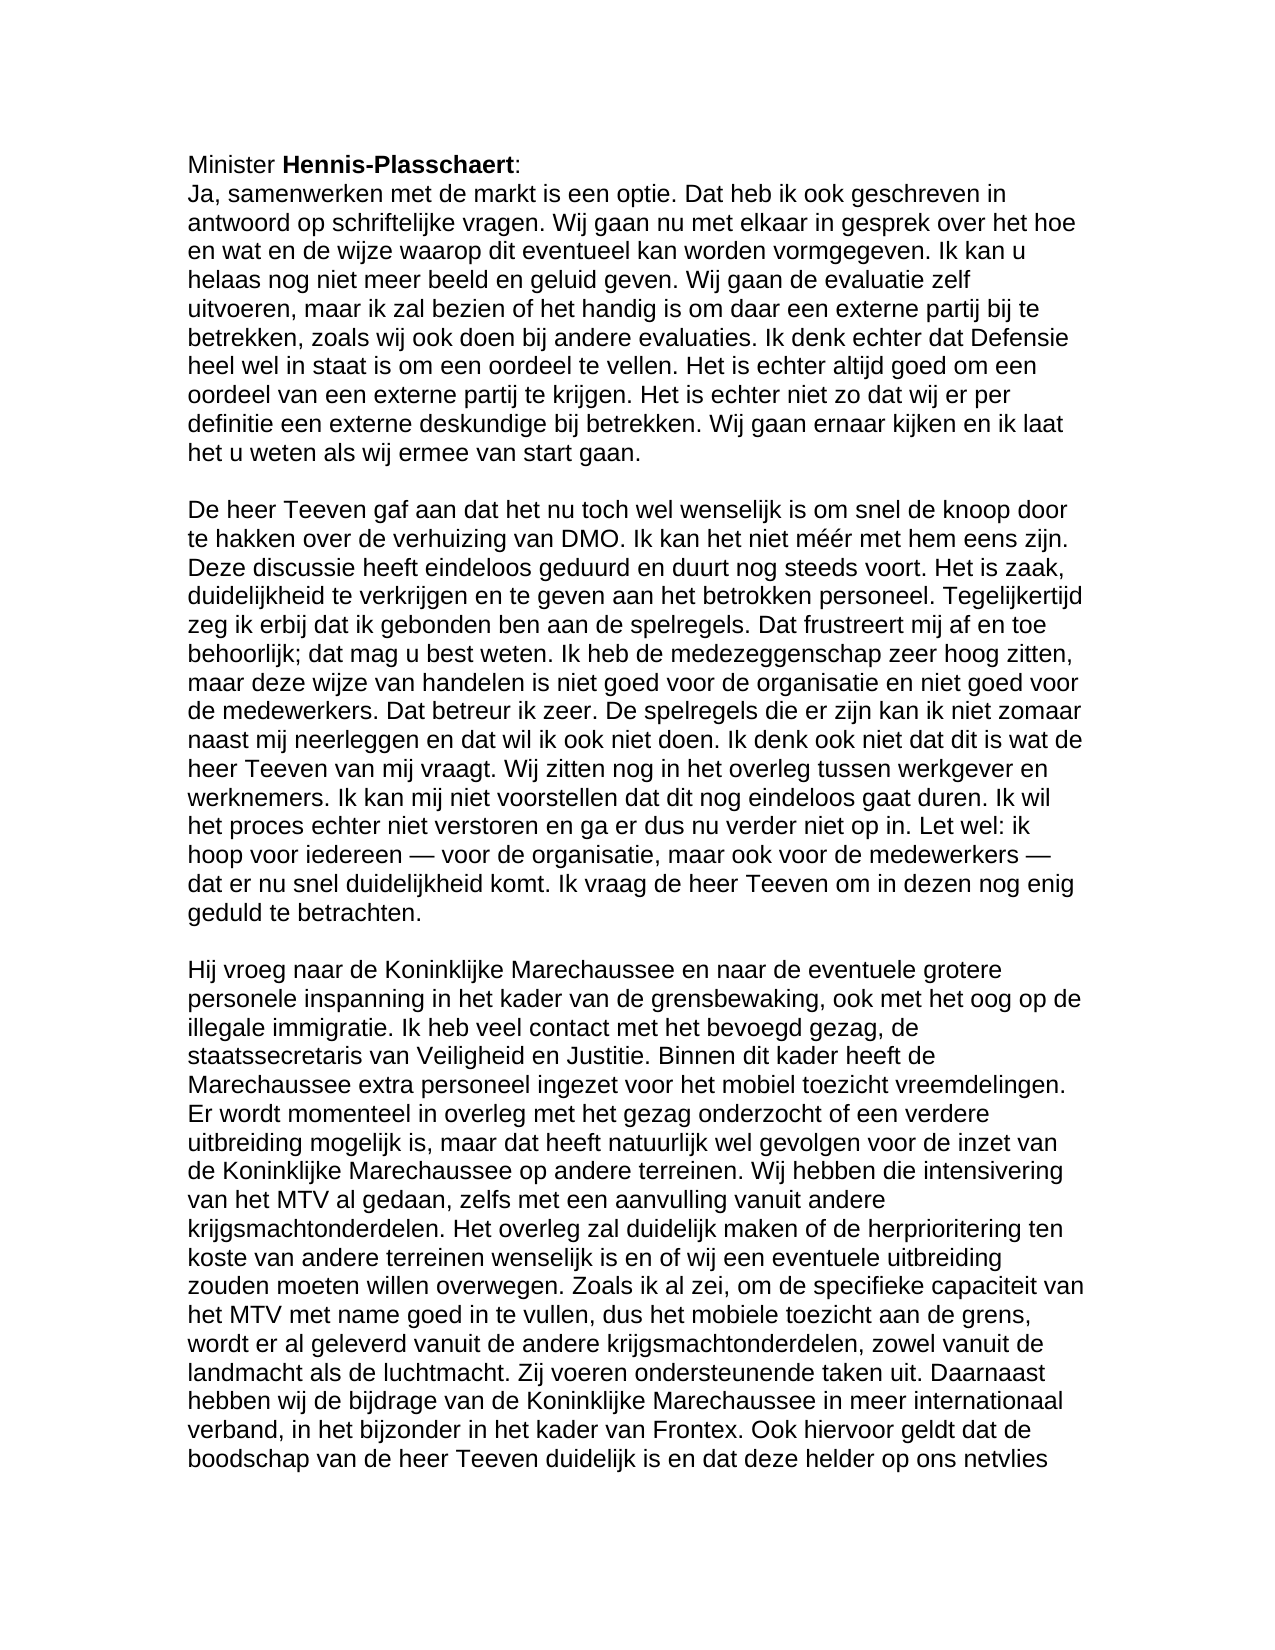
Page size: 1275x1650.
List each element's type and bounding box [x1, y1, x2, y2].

text [187, 150, 1087, 1472]
